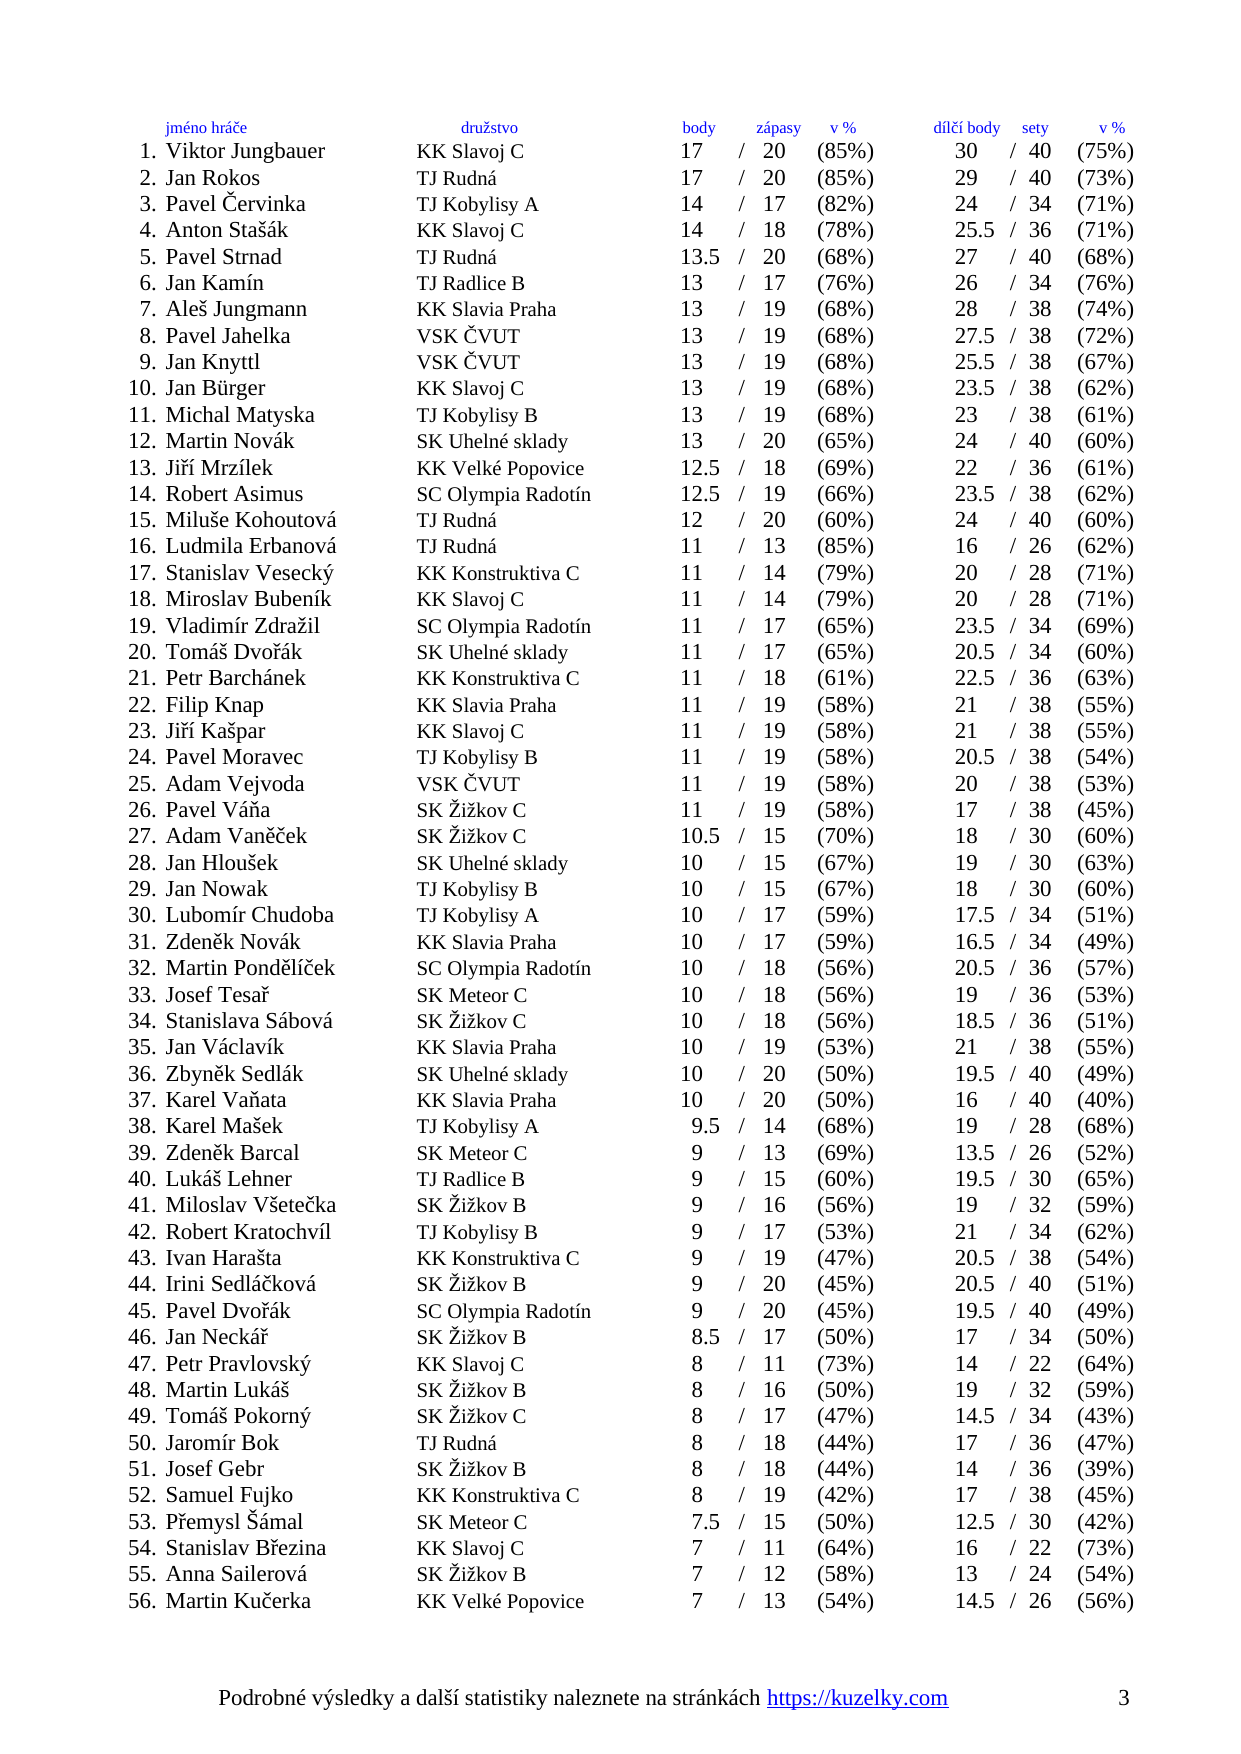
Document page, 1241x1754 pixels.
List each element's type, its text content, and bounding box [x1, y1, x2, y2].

text 17. Stanislav Vesecký KK Konstruktiva C 11 / 14 (79%) 20 / 28 (71%) [106, 559, 1134, 585]
text 9. Jan Knyttl VSK ČVUT 13 / 19 (68%) 25.5 / 38 (67%) [106, 348, 1134, 374]
text 46. Jan Neckář SK Žižkov B 8.5 / 17 (50%) 17 / 34 (50%) [106, 1323, 1134, 1349]
text 6. Jan Kamín TJ Radlice B 13 / 17 (76%) 26 / 34 (76%) [106, 269, 1134, 295]
text 28. Jan Hloušek SK Uhelné sklady 10 / 15 (67%) 19 / 30 (63%) [106, 849, 1134, 875]
text 16. Ludmila Erbanová TJ Rudná 11 / 13 (85%) 16 / 26 (62%) [106, 533, 1134, 559]
text 39. Zdeněk Barcal SK Meteor C 9 / 13 (69%) 13.5 / 26 (52%) [106, 1139, 1134, 1165]
text 40. Lukáš Lehner TJ Radlice B 9 / 15 (60%) 19.5 / 30 (65%) [106, 1165, 1134, 1191]
text 45. Pavel Dvořák SC Olympia Radotín 9 / 20 (45%) 19.5 / 40 (49%) [106, 1297, 1134, 1323]
text 13. Jiří Mrzílek KK Velké Popovice 12.5 / 18 (69%) 22 / 36 (61%) [106, 453, 1134, 480]
text 20. Tomáš Dvořák SK Uhelné sklady 11 / 17 (65%) 20.5 / 34 (60%) [106, 638, 1134, 664]
text 14. Robert Asimus SC Olympia Radotín 12.5 / 19 (66%) 23.5 / 38 (62%) [106, 480, 1134, 506]
text 19. Vladimír Zdražil SC Olympia Radotín 11 / 17 (65%) 23.5 / 34 (69%) [106, 612, 1134, 638]
text 52. Samuel Fujko KK Konstruktiva C 8 / 19 (42%) 17 / 38 (45%) [106, 1481, 1134, 1508]
text 10. Jan Bürger KK Slavoj C 13 / 19 (68%) 23.5 / 38 (62%) [106, 374, 1134, 401]
text 41. Miloslav Všetečka SK Žižkov B 9 / 16 (56%) 19 / 32 (59%) [106, 1191, 1134, 1218]
text 29. Jan Nowak TJ Kobylisy B 10 / 15 (67%) 18 / 30 (60%) [106, 875, 1134, 902]
text 50. Jaromír Bok TJ Rudná 8 / 18 (44%) 17 / 36 (47%) [106, 1429, 1134, 1455]
text 35. Jan Václavík KK Slavia Praha 10 / 19 (53%) 21 / 38 (55%) [106, 1033, 1134, 1060]
text 37. Karel Vaňata KK Slavia Praha 10 / 20 (50%) 16 / 40 (40%) [106, 1086, 1134, 1112]
text 54. Stanislav Březina KK Slavoj C 7 / 11 (64%) 16 / 22 (73%) [106, 1534, 1134, 1560]
text 18. Miroslav Bubeník KK Slavoj C 11 / 14 (79%) 20 / 28 (71%) [106, 585, 1134, 612]
text 15. Miluše Kohoutová TJ Rudná 12 / 20 (60%) 24 / 40 (60%) [106, 506, 1134, 533]
text 11. Michal Matyska TJ Kobylisy B 13 / 19 (68%) 23 / 38 (61%) [106, 401, 1134, 427]
text 48. Martin Lukáš SK Žižkov B 8 / 16 (50%) 19 / 32 (59%) [106, 1376, 1134, 1402]
text 43. Ivan Harašta KK Konstruktiva C 9 / 19 (47%) 20.5 / 38 (54%) [106, 1244, 1134, 1271]
text 33. Josef Tesař SK Meteor C 10 / 18 (56%) 19 / 36 (53%) [106, 981, 1134, 1007]
text 24. Pavel Moravec TJ Kobylisy B 11 / 19 (58%) 20.5 / 38 (54%) [106, 743, 1134, 770]
text 31. Zdeněk Novák KK Slavia Praha 10 / 17 (59%) 16.5 / 34 (49%) [106, 928, 1134, 954]
text 8. Pavel Jahelka VSK ČVUT 13 / 19 (68%) 27.5 / 38 (72%) [106, 322, 1134, 348]
text 56. Martin Kučerka KK Velké Popovice 7 / 13 (54%) 14.5 / 26 (56%) [106, 1587, 1134, 1613]
text 1. Viktor Jungbauer KK Slavoj C 17 / 20 (85%) 30 / 40 (75%) [106, 137, 1134, 164]
text 47. Petr Pravlovský KK Slavoj C 8 / 11 (73%) 14 / 22 (64%) [106, 1349, 1134, 1376]
text 32. Martin Pondělíček SC Olympia Radotín 10 / 18 (56%) 20.5 / 36 (57%) [106, 954, 1134, 981]
text 51. Josef Gebr SK Žižkov B 8 / 18 (44%) 14 / 36 (39%) [106, 1455, 1134, 1481]
text 55. Anna Sailerová SK Žižkov B 7 / 12 (58%) 13 / 24 (54%) [106, 1560, 1134, 1587]
text 27. Adam Vaněček SK Žižkov C 10.5 / 15 (70%) 18 / 30 (60%) [106, 822, 1134, 849]
text 30. Lubomír Chudoba TJ Kobylisy A 10 / 17 (59%) 17.5 / 34 (51%) [106, 902, 1134, 928]
text 21. Petr Barchánek KK Konstruktiva C 11 / 18 (61%) 22.5 / 36 (63%) [106, 664, 1134, 691]
text 12. Martin Novák SK Uhelné sklady 13 / 20 (65%) 24 / 40 (60%) [106, 427, 1134, 453]
text 25. Adam Vejvoda VSK ČVUT 11 / 19 (58%) 20 / 38 (53%) [106, 770, 1134, 796]
text 3. Pavel Červinka TJ Kobylisy A 14 / 17 (82%) 24 / 34 (71%) [106, 190, 1134, 216]
text 42. Robert Kratochvíl TJ Kobylisy B 9 / 17 (53%) 21 / 34 (62%) [106, 1218, 1134, 1244]
text 44. Irini Sedláčková SK Žižkov B 9 / 20 (45%) 20.5 / 40 (51%) [106, 1271, 1134, 1297]
text jméno hráče družstvo body zápasy v % dílčí body sety v % [106, 118, 1134, 137]
text 26. Pavel Váňa SK Žižkov C 11 / 19 (58%) 17 / 38 (45%) [106, 796, 1134, 822]
text 4. Anton Stašák KK Slavoj C 14 / 18 (78%) 25.5 / 36 (71%) [106, 216, 1134, 243]
text 2. Jan Rokos TJ Rudná 17 / 20 (85%) 29 / 40 (73%) [106, 164, 1134, 190]
text 22. Filip Knap KK Slavia Praha 11 / 19 (58%) 21 / 38 (55%) [106, 691, 1134, 717]
text 34. Stanislava Sábová SK Žižkov C 10 / 18 (56%) 18.5 / 36 (51%) [106, 1007, 1134, 1033]
text 5. Pavel Strnad TJ Rudná 13.5 / 20 (68%) 27 / 40 (68%) [106, 243, 1134, 269]
text 38. Karel Mašek TJ Kobylisy A 9.5 / 14 (68%) 19 / 28 (68%) [106, 1112, 1134, 1139]
text 49. Tomáš Pokorný SK Žižkov C 8 / 17 (47%) 14.5 / 34 (43%) [106, 1402, 1134, 1429]
text 7. Aleš Jungmann KK Slavia Praha 13 / 19 (68%) 28 / 38 (74%) [106, 295, 1134, 322]
text 53. Přemysl Šámal SK Meteor C 7.5 / 15 (50%) 12.5 / 30 (42%) [106, 1508, 1134, 1534]
text 23. Jiří Kašpar KK Slavoj C 11 / 19 (58%) 21 / 38 (55%) [106, 717, 1134, 743]
text 36. Zbyněk Sedlák SK Uhelné sklady 10 / 20 (50%) 19.5 / 40 (49%) [106, 1060, 1134, 1086]
